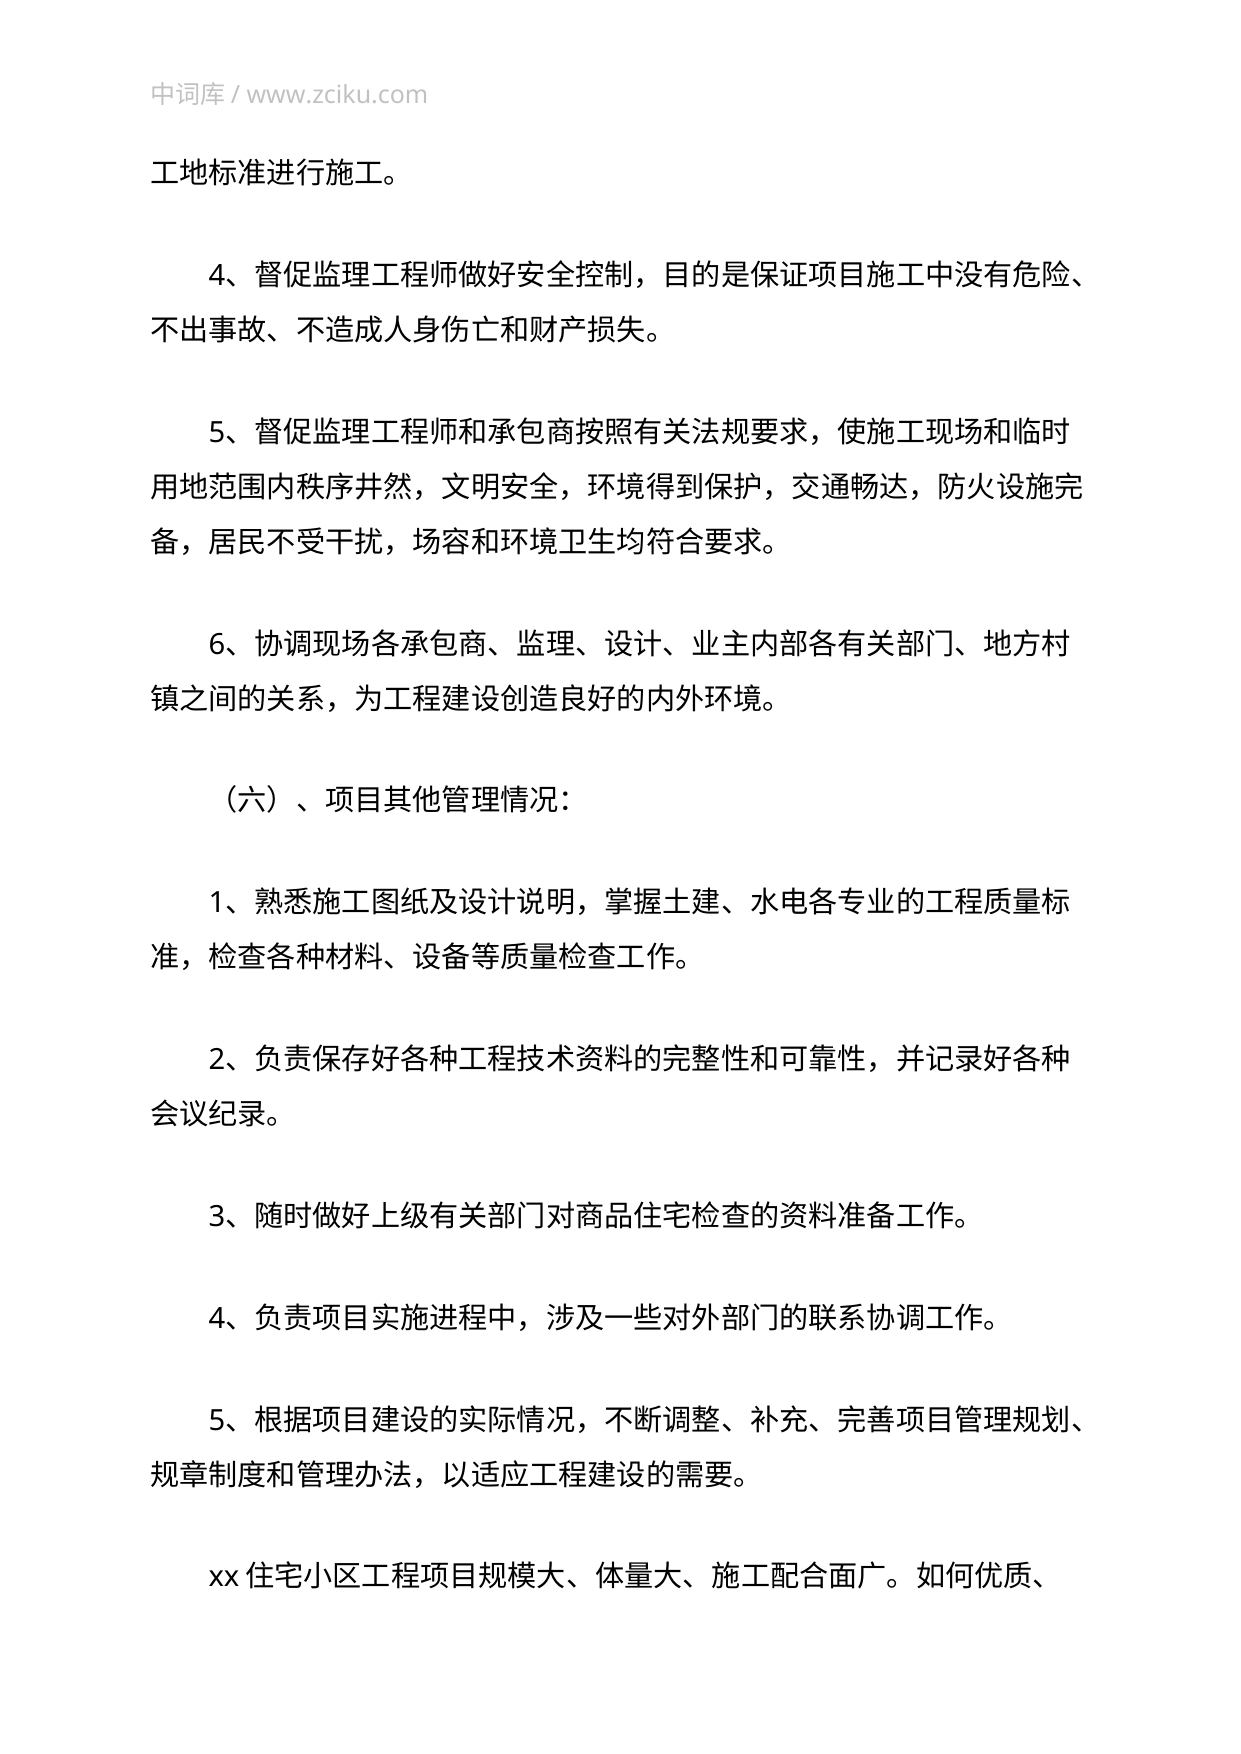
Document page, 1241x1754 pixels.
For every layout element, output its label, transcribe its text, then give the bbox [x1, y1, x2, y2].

text 5、根据项目建设的实际情况，不断调整、补充、完善项目管理规划、规章制度和管理办法，以适应工程建设的需要。 [150, 1396, 1090, 1493]
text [150, 1553, 1090, 1595]
text 2、负责保存好各种工程技术资料的完整性和可靠性，并记录好各种会议纪录。 [150, 1036, 1090, 1133]
text 1、熟悉施工图纸及设计说明，掌握土建、水电各专业的工程质量标准，检查各种材料、设备等质量检查工作。 [150, 879, 1090, 976]
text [150, 150, 1090, 192]
text 5、督促监理工程师和承包商按照有关法规要求，使施工现场和临时用地范围内秩序井然，文明安全，环境得到保护，交通畅达，防火设施完备，居民不受干扰，场容和环境卫生均符合要求。 [150, 408, 1090, 561]
text 4、负责项目实施进程中，涉及一些对外部门的联系协调工作。 [150, 1294, 1090, 1337]
text 3、随时做好上级有关部门对商品住宅检查的资料准备工作。 [150, 1192, 1090, 1235]
text （六）、项目其他管理情况： [150, 777, 1090, 819]
text 4、督促监理工程师做好安全控制，目的是保证项目施工中没有危险、不出事故、不造成人身伤亡和财产损失。 [150, 252, 1090, 349]
text 6、协调现场各承包商、监理、设计、业主内部各有关部门、地方村镇之间的关系，为工程建设创造良好的内外环境。 [150, 620, 1090, 717]
